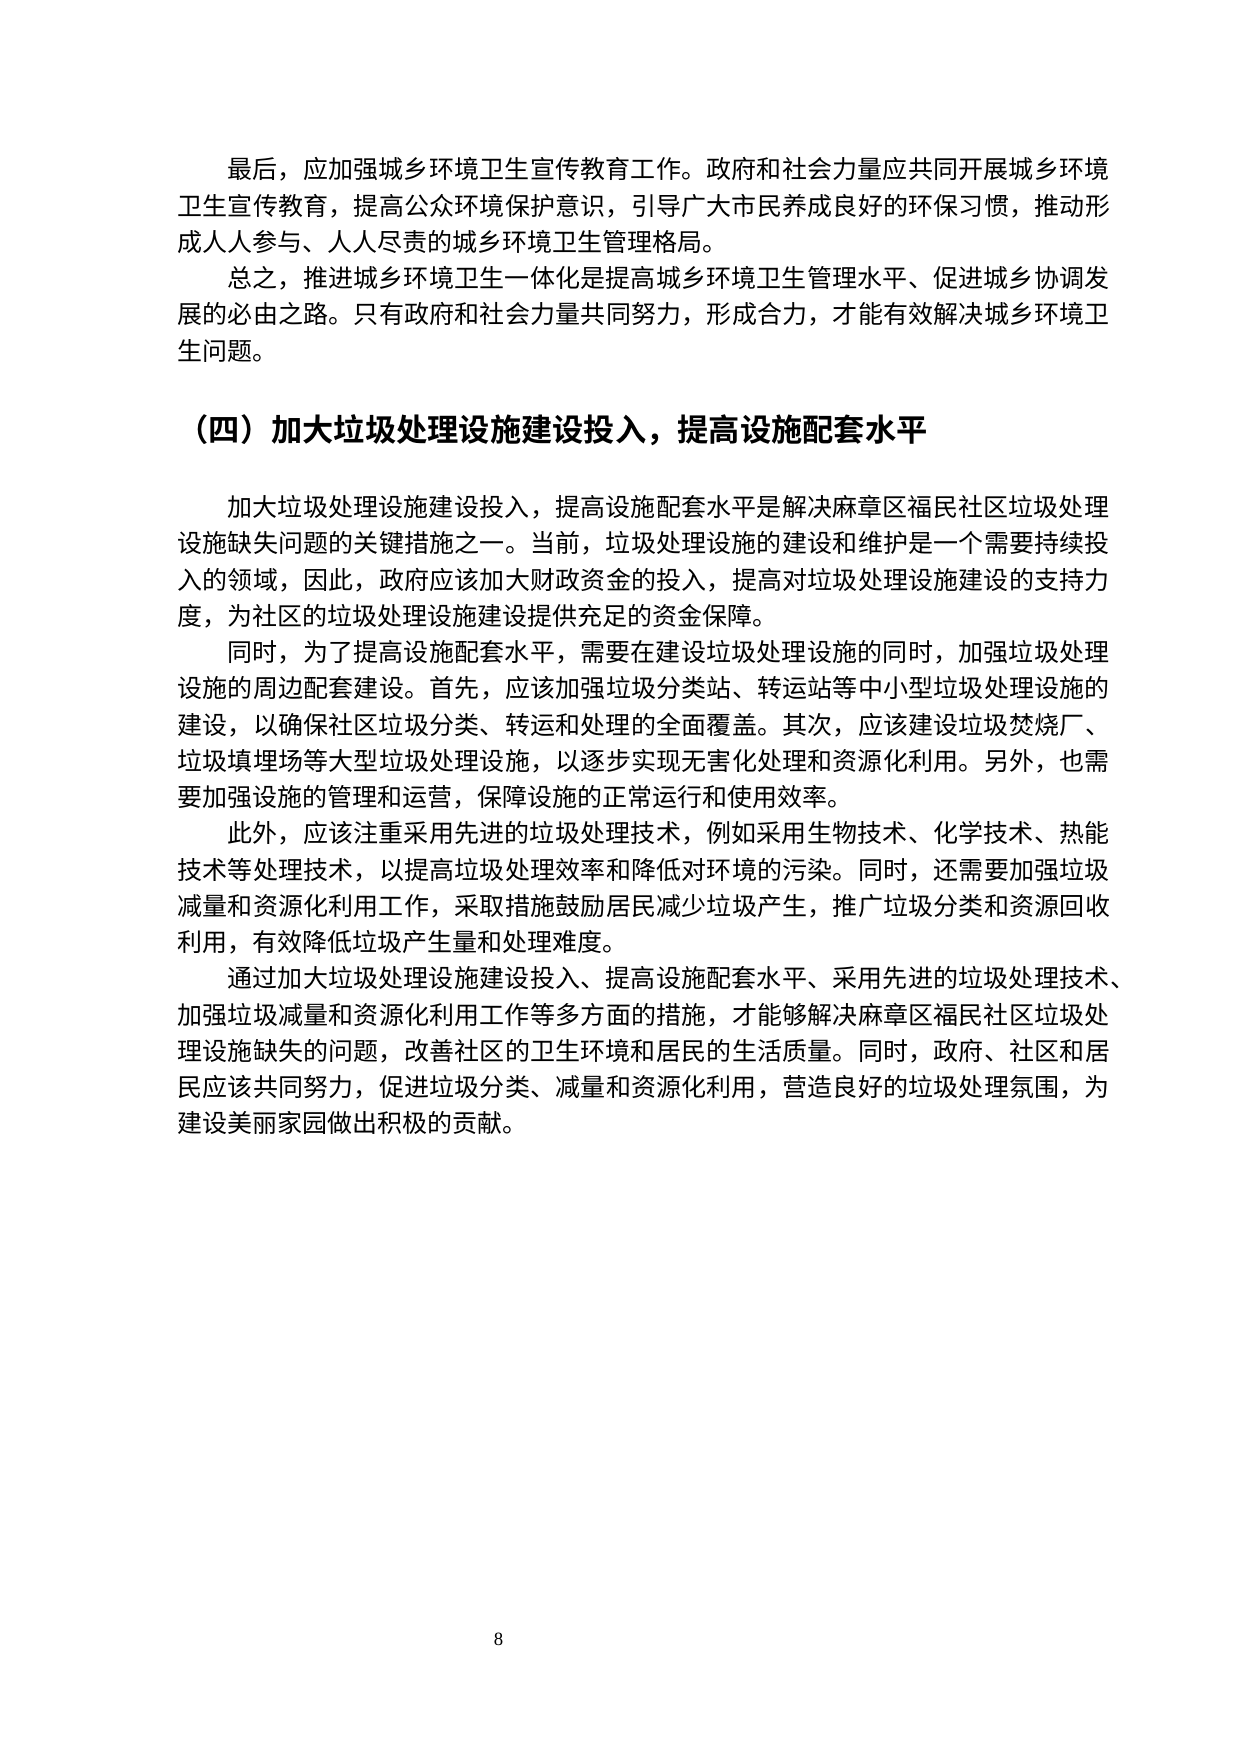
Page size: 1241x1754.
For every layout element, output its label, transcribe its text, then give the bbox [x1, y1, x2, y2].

text （四）加大垃圾处理设施建设投入，提高设施配套水平 [177, 405, 1110, 450]
text 最后，应加强城乡环境卫生宣传教育工作。政府和社会力量应共同开展城乡环境卫生宣传教育，提高公众环境保护意识，引导广大市民养成良好的环保习惯，推动形成人人参与、人人尽责的城乡环境卫生管理格局。 [177, 150, 1110, 259]
text 通过加大垃圾处理设施建设投入、提高设施配套水平、采用先进的垃圾处理技术、加强垃圾减量和资源化利用工作等多方面的措施，才能够解决麻章区福民社区垃圾处理设施缺失的问题，改善社区的卫生环境和居民的生活质量。同时，政府、社区和居民应该共同努力，促进垃圾分类、减量和资源化利用，营造良好的垃圾处理氛围，为建设美丽家园做出积极的贡献。 [177, 959, 1110, 1140]
text 此外，应该注重采用先进的垃圾处理技术，例如采用生物技术、化学技术、热能技术等处理技术，以提高垃圾处理效率和降低对环境的污染。同时，还需要加强垃圾减量和资源化利用工作，采取措施鼓励居民减少垃圾产生，推广垃圾分类和资源回收利用，有效降低垃圾产生量和处理难度。 [177, 814, 1110, 959]
text 同时，为了提高设施配套水平，需要在建设垃圾处理设施的同时，加强垃圾处理设施的周边配套建设。首先，应该加强垃圾分类站、转运站等中小型垃圾处理设施的建设，以确保社区垃圾分类、转运和处理的全面覆盖。其次，应该建设垃圾焚烧厂、垃圾填埋场等大型垃圾处理设施，以逐步实现无害化处理和资源化利用。另外，也需要加强设施的管理和运营，保障设施的正常运行和使用效率。 [177, 633, 1110, 814]
text 总之，推进城乡环境卫生一体化是提高城乡环境卫生管理水平、促进城乡协调发展的必由之路。只有政府和社会力量共同努力，形成合力，才能有效解决城乡环境卫生问题。 [177, 259, 1110, 367]
text 加大垃圾处理设施建设投入，提高设施配套水平是解决麻章区福民社区垃圾处理设施缺失问题的关键措施之一。当前，垃圾处理设施的建设和维护是一个需要持续投入的领域，因此，政府应该加大财政资金的投入，提高对垃圾处理设施建设的支持力度，为社区的垃圾处理设施建设提供充足的资金保障。 [177, 488, 1110, 633]
